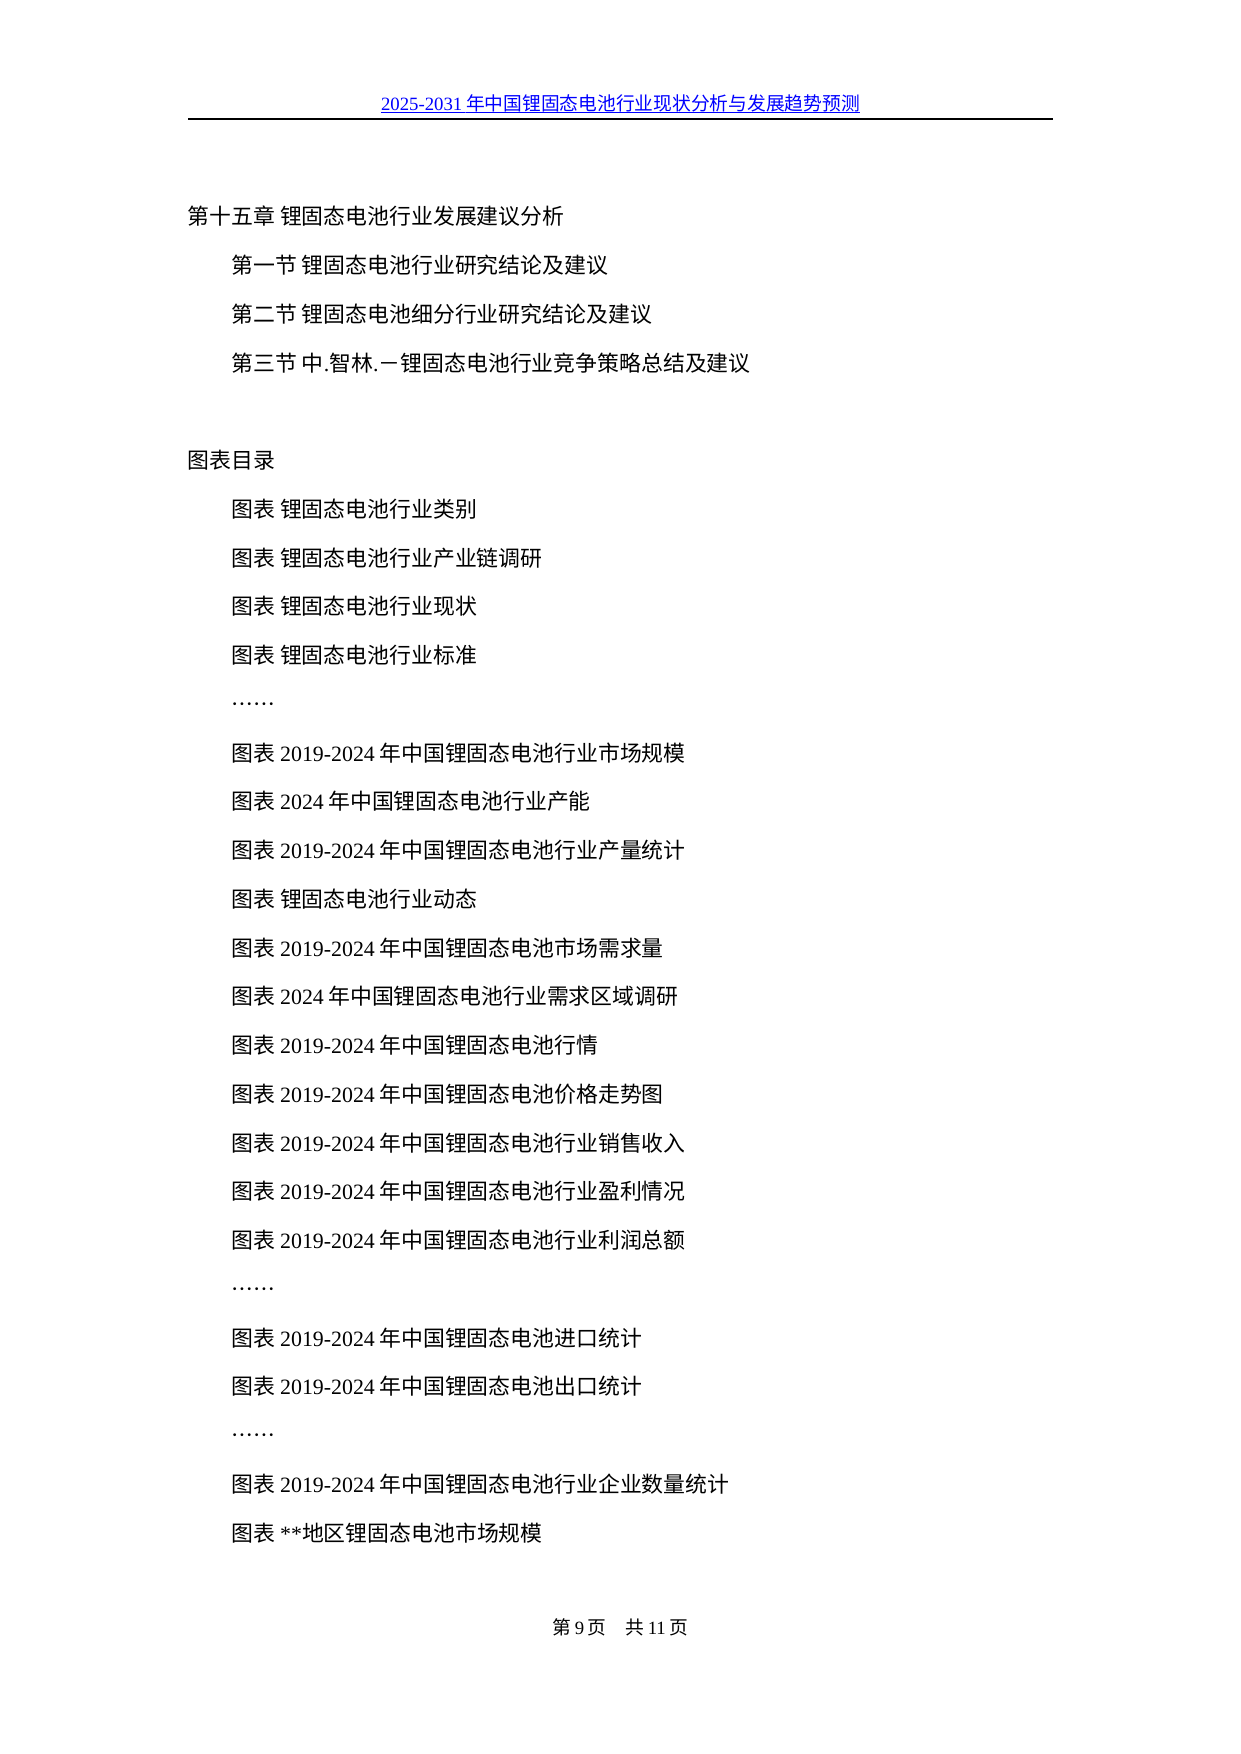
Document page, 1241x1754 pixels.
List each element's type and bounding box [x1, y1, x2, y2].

text [187, 150, 1053, 1548]
